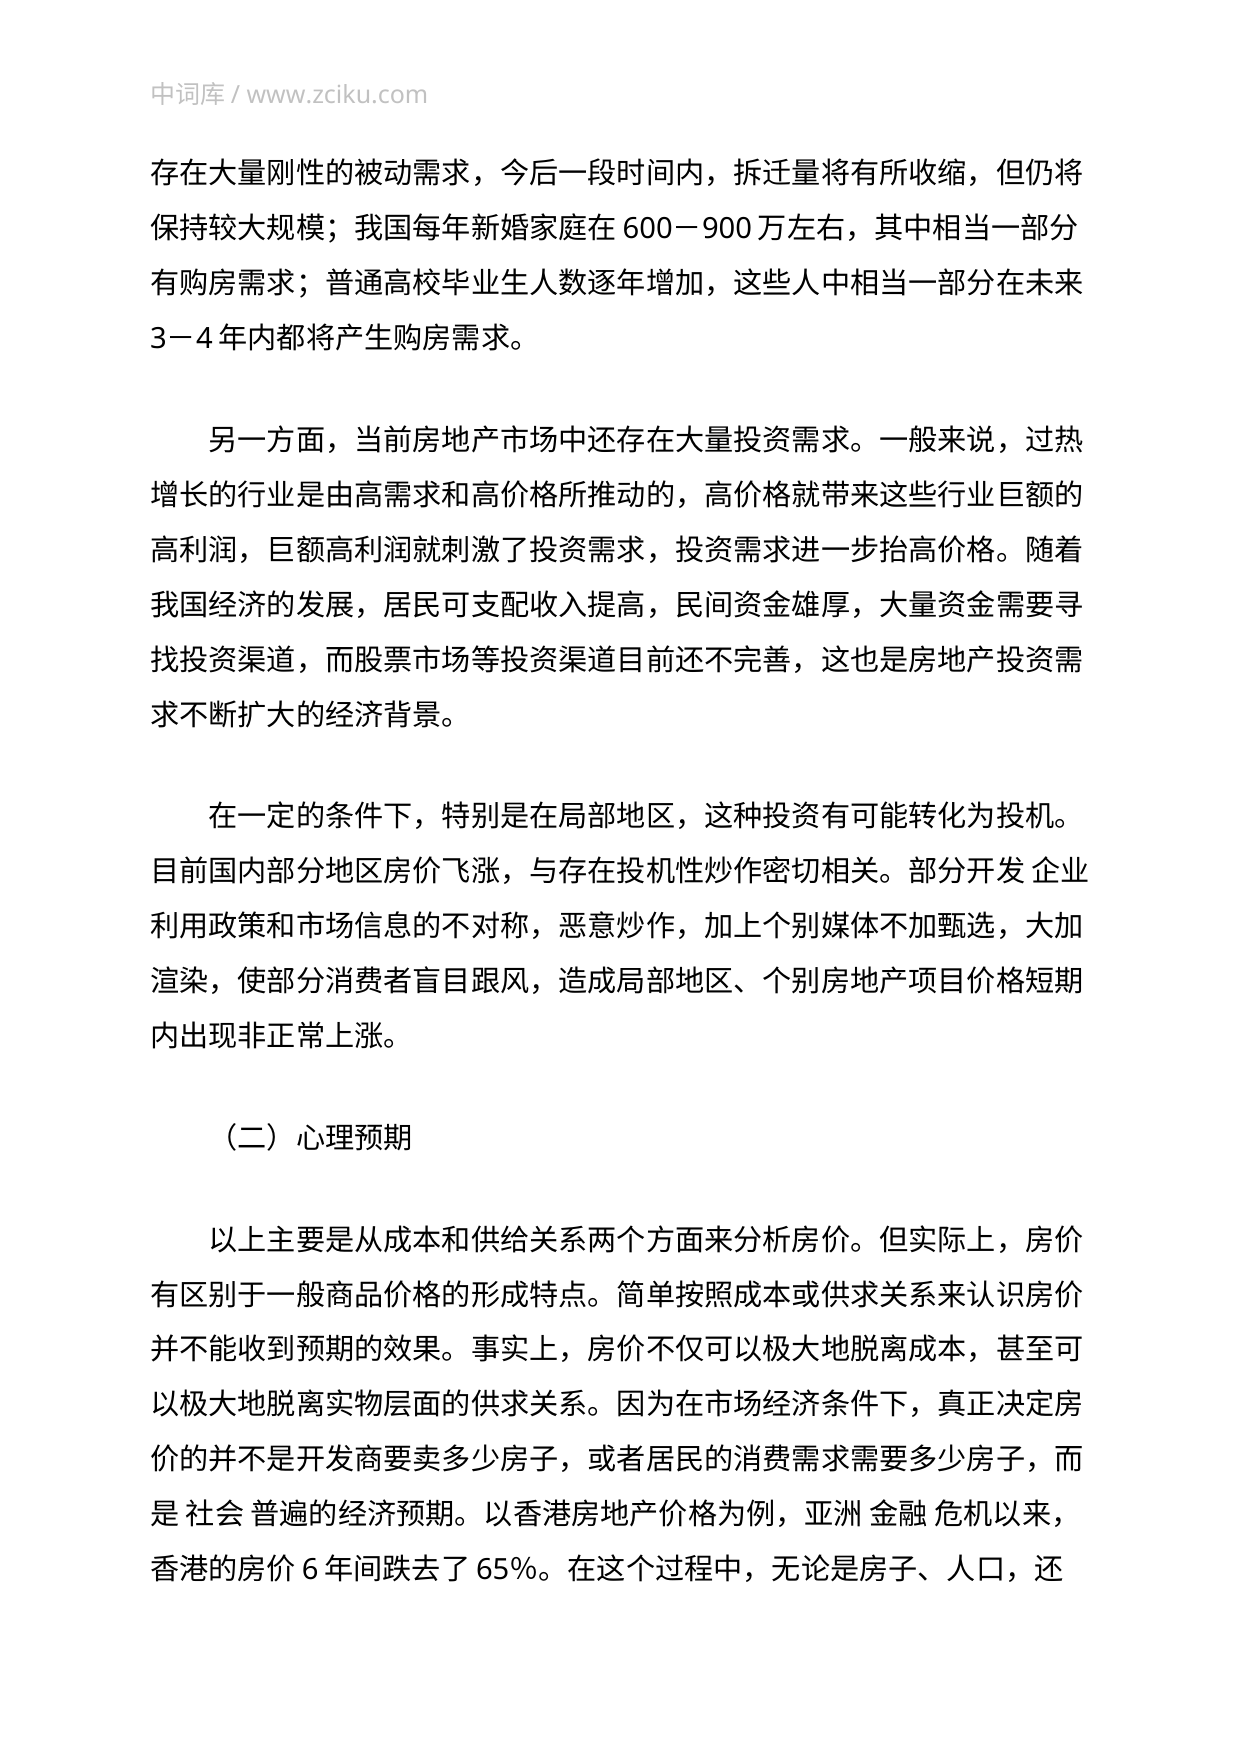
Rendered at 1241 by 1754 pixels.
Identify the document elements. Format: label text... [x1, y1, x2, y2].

text （二）心理预期 [150, 1114, 1090, 1157]
text 另一方面，当前房地产市场中还存在大量投资需求。一般来说，过热增长的行业是由高需求和高价格所推动的，高价格就带来这些行业巨额的高利润，巨额高利润就刺激了投资需求，投资需求进一步抬高价格。随着我国经济的发展，居民可支配收入提高，民间资金雄厚，大量资金需要寻找投资渠道，而股票市场等投资渠道目前还不完善，这也是房地产投资需求不断扩大的经济背景。 [150, 417, 1090, 733]
text 在一定的条件下，特别是在局部地区，这种投资有可能转化为投机。目前国内部分地区房价飞涨，与存在投机性炒作密切相关。部分开发 企业 利用政策和市场信息的不对称，恶意炒作，加上个别媒体不加甄选，大加渲染，使部分消费者盲目跟风，造成局部地区、个别房地产项目价格短期内出现非正常上涨。 [150, 793, 1090, 1055]
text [150, 1216, 1090, 1588]
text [150, 150, 1090, 357]
